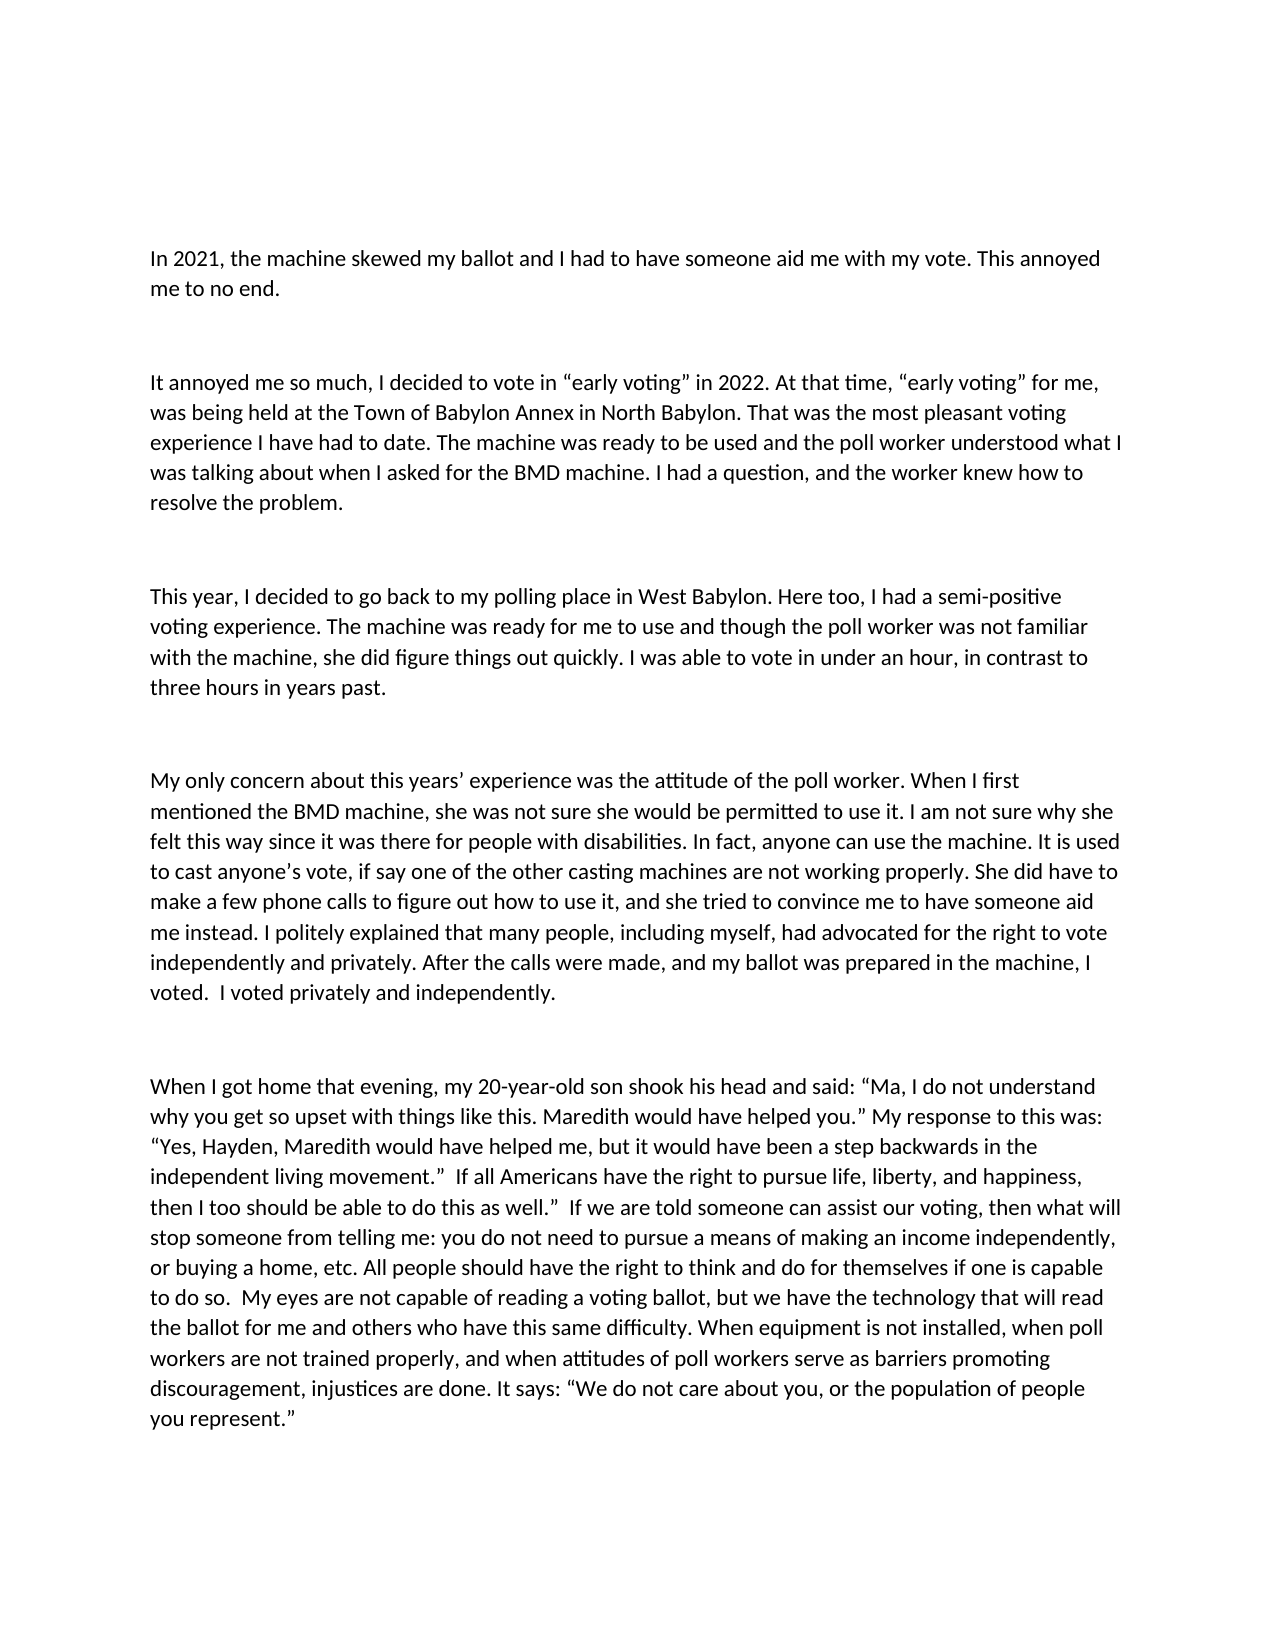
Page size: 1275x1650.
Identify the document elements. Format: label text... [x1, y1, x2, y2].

text When I got home that evening, my 20-year-old son shook his head and said: “Ma, I do not understand why you get so upset with things like this. Maredith would have helped you.” My response to this was: “Yes, Hayden, Maredith would have helped me, but it would have been a step backwards in the independent living movement.” If all Americans have the right to pursue life, liberty, and happiness, then I too should be able to do this as well.” If we are told someone can assist our voting, then what will stop someone from telling me: you do not need to pursue a means of making an income independently, or buying a home, etc. All people should have the right to think and do for themselves if one is capable to do so. My eyes are not capable of reading a voting ballot, but we have the technology that will read the ballot for me and others who have this same difficulty. When equipment is not installed, when poll workers are not trained properly, and when attitudes of poll workers serve as barriers promoting discouragement, injustices are done. It says: “We do not care about you, or the population of people you represent.” [150, 1072, 1125, 1432]
text My only concern about this years’ experience was the attitude of the poll worker. When I first mentioned the BMD machine, she was not sure she would be permitted to use it. I am not sure why she felt this way since it was there for people with disabilities. In fact, anyone can use the machine. It is used to cast anyone’s vote, if say one of the other casting machines are not working properly. She did have to make a few phone calls to figure out how to use it, and she tried to convince me to have someone aid me instead. I politely explained that many people, including myself, had advocated for the right to vote independently and privately. After the calls were made, and my ballot was prepared in the machine, I voted. I voted privately and independently. [150, 767, 1125, 1006]
text In 2021, the machine skewed my ballot and I had to have someone aid me with my vote. This annoyed me to no end. [150, 244, 1125, 302]
text This year, I decided to go back to my polling place in West Babylon. Here too, I had a semi-positive voting experience. The machine was ready for me to use and though the poll worker was not familiar with the machine, she did figure things out quickly. I was able to vote in under an hour, in contrast to three hours in years past. [150, 582, 1125, 701]
text It annoyed me so much, I decided to vote in “early voting” in 2022. At that time, “early voting” for me, was being held at the Town of Babylon Annex in North Babylon. That was the most pleasant voting experience I have had to date. The machine was ready to be used and the poll worker understood what I was talking about when I asked for the BMD machine. I had a question, and the worker knew how to resolve the problem. [150, 368, 1125, 517]
